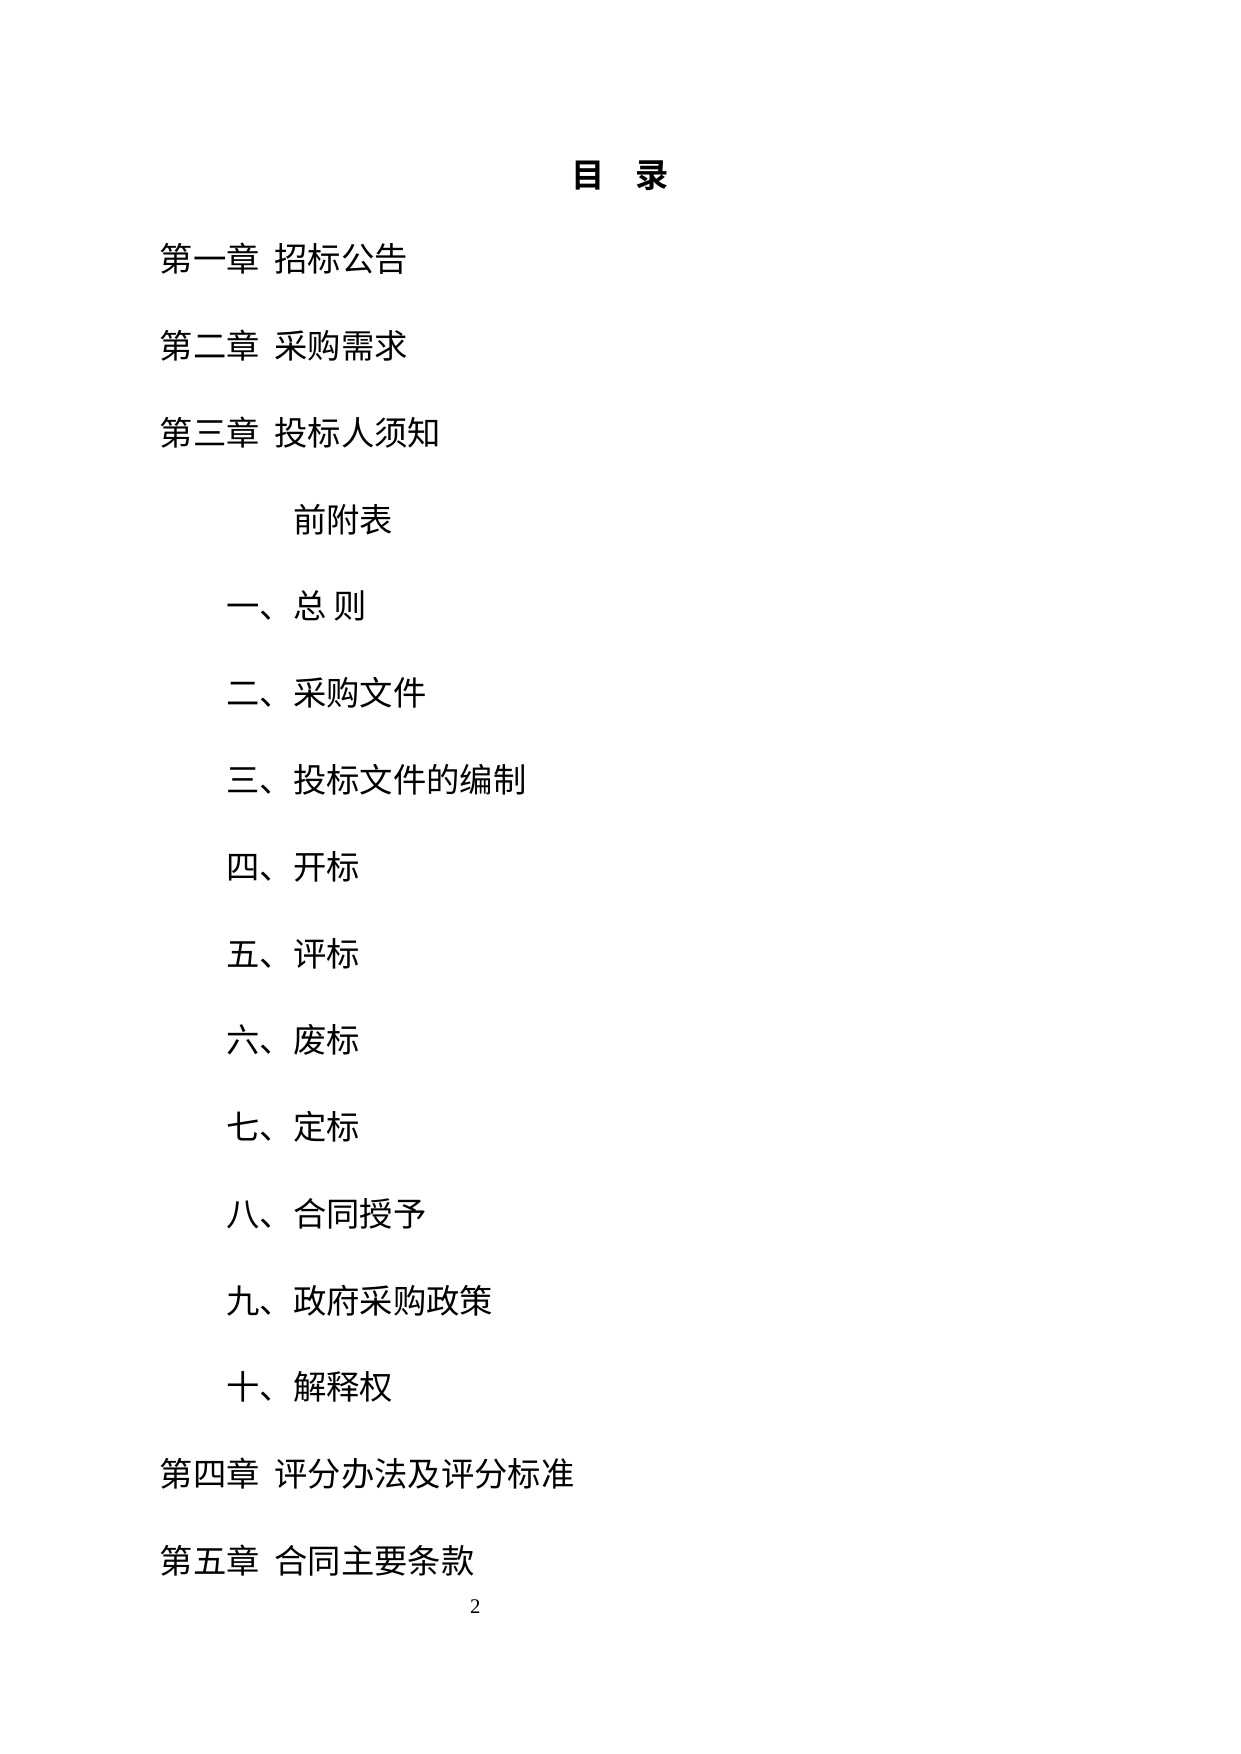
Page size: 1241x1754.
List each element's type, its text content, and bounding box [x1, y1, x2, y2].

text 第二章 采购需求 [159, 320, 1081, 368]
text 五、评标 [159, 927, 1081, 976]
text 目 录 [159, 148, 1081, 197]
text 第五章 合同主要条款 [159, 1535, 1081, 1583]
text 第三章 投标人须知 [159, 407, 1081, 455]
text 八、合同授予 [159, 1188, 1081, 1236]
text 前附表 [159, 493, 1081, 542]
text 第一章 招标公告 [159, 233, 1081, 281]
text 一、总 则 [159, 580, 1081, 628]
text 三、投标文件的编制 [159, 754, 1081, 802]
text 二、采购文件 [159, 667, 1081, 715]
text 七、定标 [159, 1101, 1081, 1149]
text 九、政府采购政策 [159, 1274, 1081, 1323]
text 第四章 评分办法及评分标准 [159, 1448, 1081, 1496]
text 四、开标 [159, 841, 1081, 889]
text 六、废标 [159, 1014, 1081, 1062]
text 十、解释权 [159, 1361, 1081, 1409]
